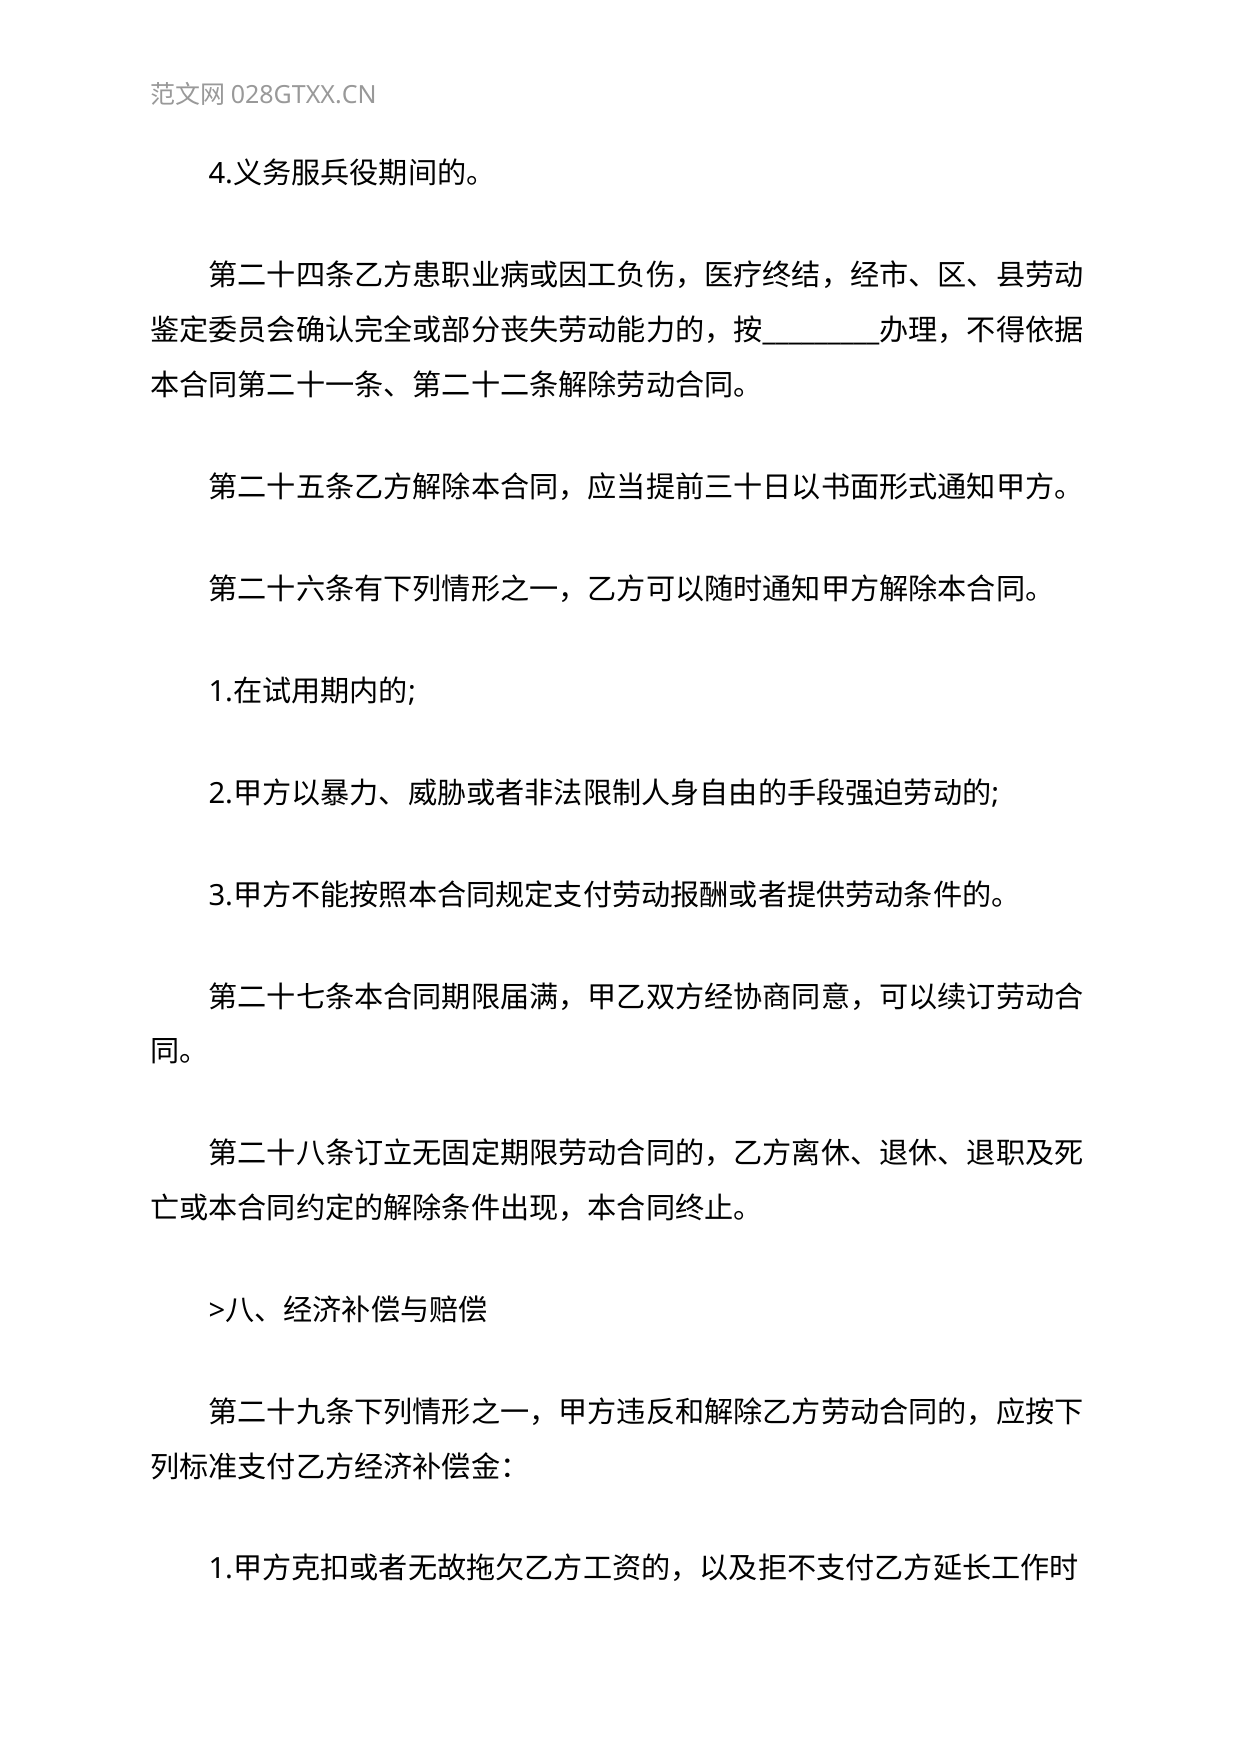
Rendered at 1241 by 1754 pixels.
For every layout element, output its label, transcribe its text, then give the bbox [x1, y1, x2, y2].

text 第二十九条下列情形之一，甲方违反和解除乙方劳动合同的，应按下列标准支付乙方经济补偿金： [150, 1388, 1090, 1486]
text 3.甲方不能按照本合同规定支付劳动报酬或者提供劳动条件的。 [150, 871, 1090, 913]
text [150, 1545, 1090, 1587]
text 第二十五条乙方解除本合同，应当提前三十日以书面形式通知甲方。 [150, 464, 1090, 506]
text 第二十八条订立无固定期限劳动合同的，乙方离休、退休、退职及死亡或本合同约定的解除条件出现，本合同终止。 [150, 1130, 1090, 1227]
text 第二十四条乙方患职业病或因工负伤，医疗终结，经市、区、县劳动鉴定委员会确认完全或部分丧失劳动能力的，按_________办理，不得依据本合同第二十一条、第二十二条解除劳动合同。 [150, 252, 1090, 404]
text 第二十七条本合同期限届满，甲乙双方经协商同意，可以续订劳动合同。 [150, 973, 1090, 1070]
text 1.在试用期内的; [150, 667, 1090, 709]
text 4.义务服兵役期间的。 [150, 150, 1090, 192]
text 2.甲方以暴力、威胁或者非法限制人身自由的手段强迫劳动的; [150, 769, 1090, 812]
text 第二十六条有下列情形之一，乙方可以随时通知甲方解除本合同。 [150, 565, 1090, 608]
text >八、经济补偿与赔偿 [150, 1286, 1090, 1329]
